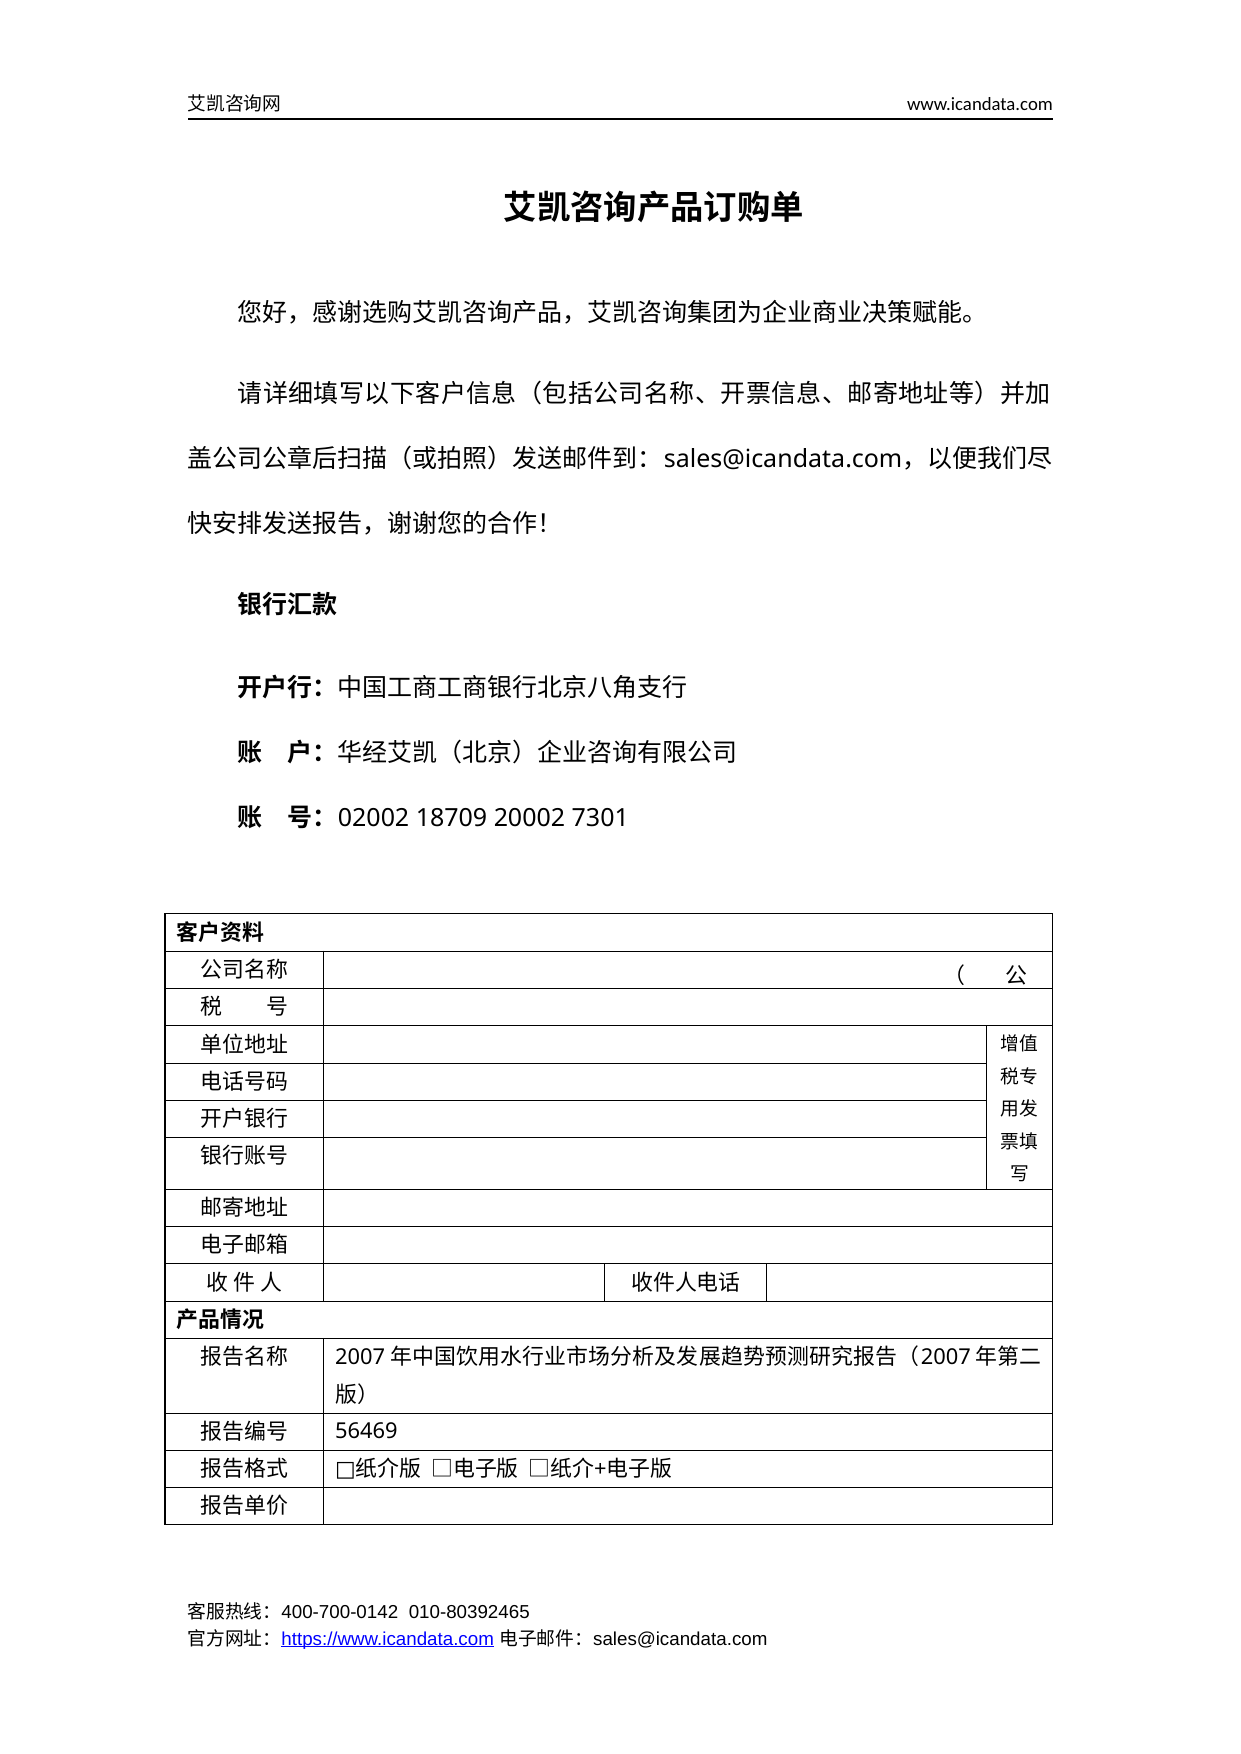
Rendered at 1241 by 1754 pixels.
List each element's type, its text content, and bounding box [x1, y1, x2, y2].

table_cell 单位地址 [166, 1026, 323, 1062]
table_cell 报告格式 [166, 1451, 323, 1487]
table_cell 报告名称 [166, 1339, 323, 1412]
table_cell 电话号码 [166, 1064, 323, 1100]
table_cell 收 件 人 [166, 1264, 323, 1301]
table_cell [324, 1190, 1052, 1226]
table_cell [324, 1026, 986, 1062]
table_cell [324, 989, 1052, 1025]
table_cell 税 号 [166, 989, 323, 1025]
table_cell [324, 1138, 986, 1189]
table_cell 报告单价 [166, 1488, 323, 1524]
text 艾凯咨询产品订购单 [187, 172, 1053, 237]
table_cell [324, 952, 1052, 988]
table_cell 开户银行 [166, 1101, 323, 1137]
text 您好，感谢选购艾凯咨询产品，艾凯咨询集团为企业商业决策赋能。 [187, 278, 1053, 343]
text 银行汇款 [187, 570, 1053, 635]
table_cell [767, 1264, 1052, 1301]
table_cell [324, 1227, 1052, 1263]
table_cell 增值税专用发票填写 [987, 1026, 1052, 1189]
table_cell [324, 1488, 1052, 1524]
table_cell 电子邮箱 [166, 1227, 323, 1263]
text 请详细填写以下客户信息（包括公司名称、开票信息、邮寄地址等）并加盖公司公章后扫描（或拍照）发送邮件到：sales@icandata.com，以便我们尽快安排发送报告，谢谢您的合作！ [187, 359, 1053, 554]
table_cell 银行账号 [166, 1138, 323, 1189]
table_cell 收件人电话 [605, 1264, 766, 1301]
text 账 户：华经艾凯（北京）企业咨询有限公司 [187, 718, 1053, 783]
table_header 客户资料 [166, 914, 1052, 951]
table_cell 邮寄地址 [166, 1190, 323, 1226]
table_cell [324, 1264, 604, 1301]
table_cell 56469 [324, 1414, 1052, 1450]
table_cell 2007年中国饮用水行业市场分析及发展趋势预测研究报告（2007年第二版） [324, 1339, 1052, 1412]
table_cell [324, 1101, 986, 1137]
text 账 号：02002 18709 20002 7301 [187, 783, 1053, 848]
table_cell 产品情况 [166, 1302, 1052, 1338]
table_cell 报告编号 [166, 1414, 323, 1450]
table_cell 公司名称 [166, 952, 323, 988]
text 开户行：中国工商工商银行北京八角支行 [187, 653, 1053, 718]
table_cell □纸介版 □电子版 □纸介+电子版 [324, 1451, 1052, 1487]
table_cell [324, 1064, 986, 1100]
